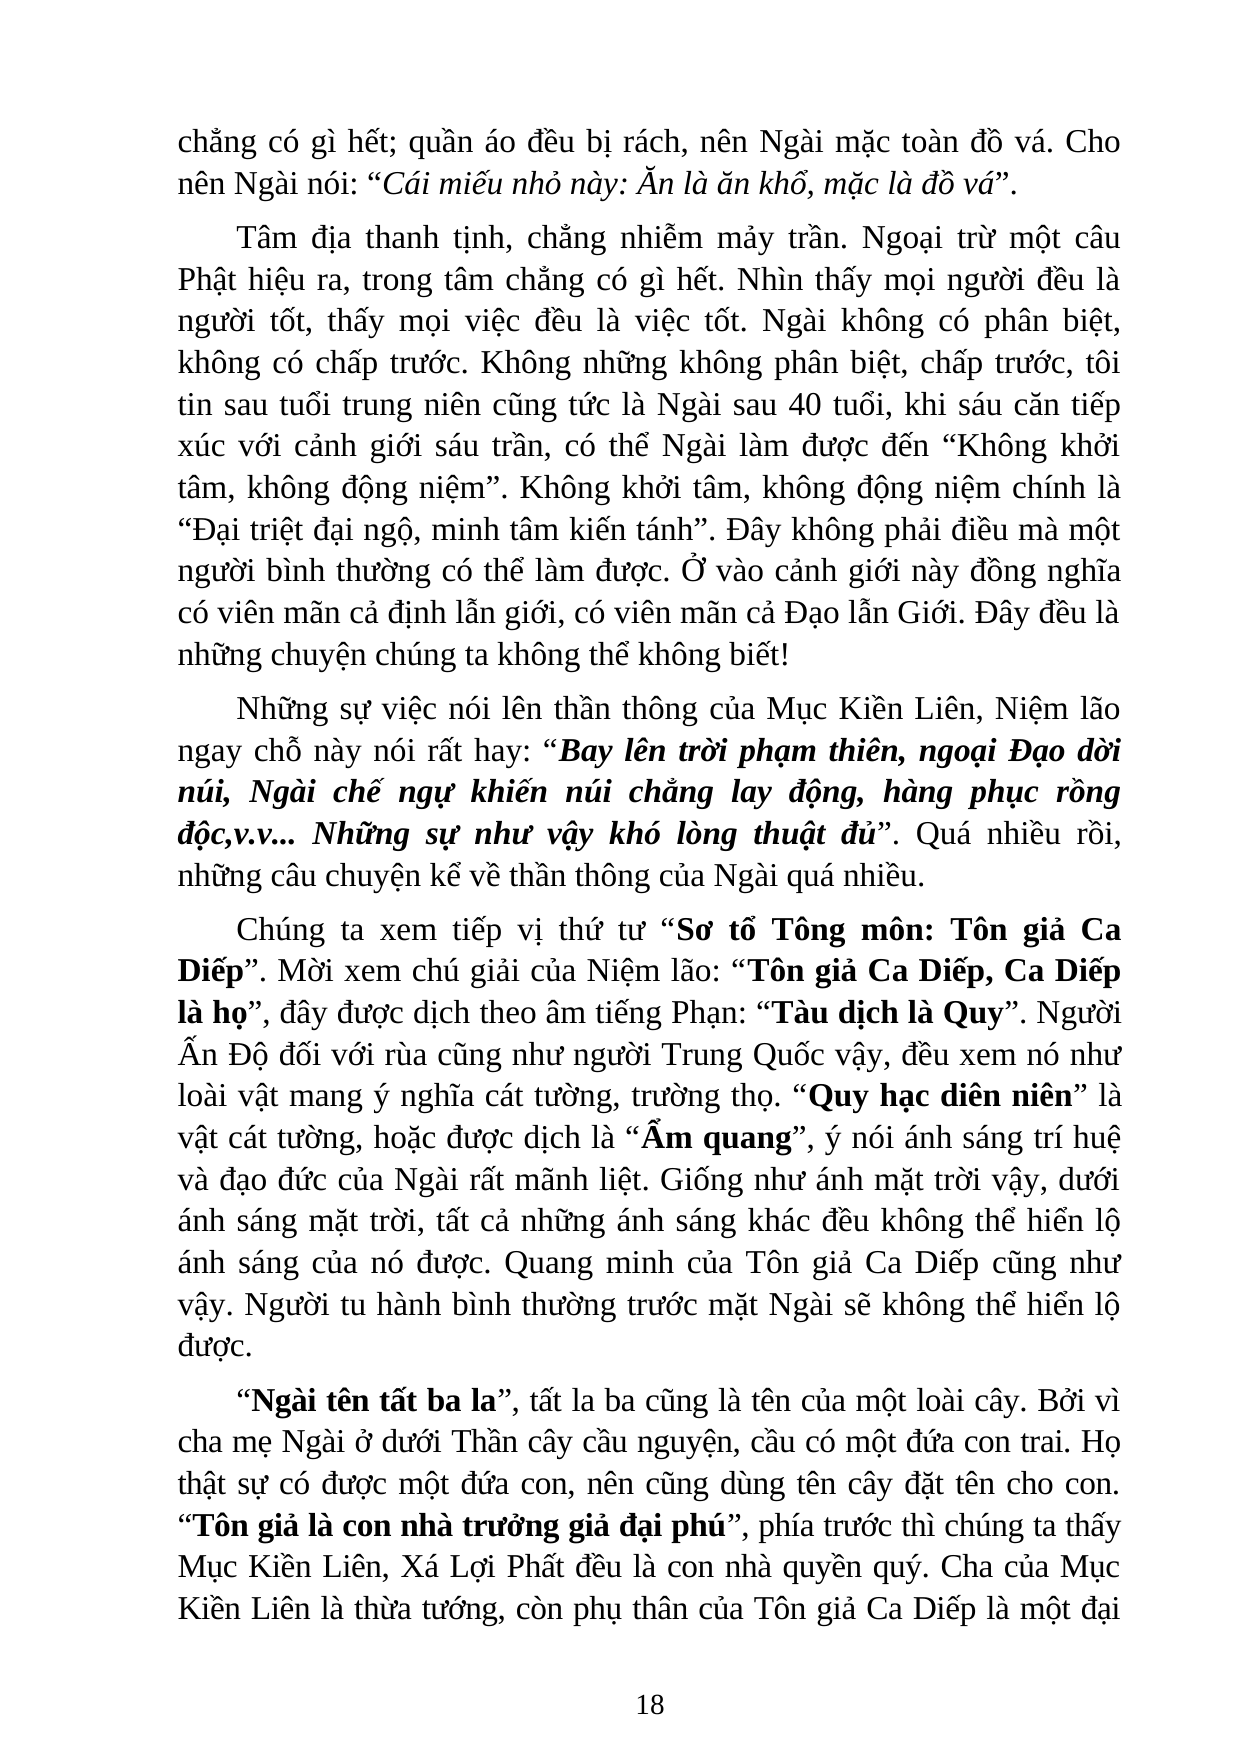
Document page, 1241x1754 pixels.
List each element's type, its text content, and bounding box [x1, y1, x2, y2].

text Những sự việc nói lên thần thông của Mục Kiền Liên, Niệm lão ngay chỗ này nói rất hay: “Bay lên trời phạm thiên, ngoại Đạo dời núi, Ngài chế ngự khiến núi chẳng lay động, hàng phục rồng độc,v.v... Những sự như vậy khó lòng thuật đủ”. Quá nhiều rồi, những câu chuyện kể về thần thông của Ngài quá nhiều. [177, 685, 1122, 893]
text Chúng ta xem tiếp vị thứ tư “Sơ tổ Tông môn: Tôn giả Ca Diếp”. Mời xem chú giải của Niệm lão: “Tôn giả Ca Diếp, Ca Diếp là họ”, đây được dịch theo âm tiếng Phạn: “Tàu dịch là Quy”. Người Ấn Độ đối với rùa cũng như người Trung Quốc vậy, đều xem nó như loài vật mang ý nghĩa cát tường, trường thọ. “Quy hạc diên niên” là vật cát tường, hoặc được dịch là “Ẩm quang”, ý nói ánh sáng trí huệ và đạo đức của Ngài rất mãnh liệt. Giống như ánh mặt trời vậy, dưới ánh sáng mặt trời, tất cả những ánh sáng khác đều không thể hiển lộ ánh sáng của nó được. Quang minh của Tôn giả Ca Diếp cũng như vậy. Người tu hành bình thường trước mặt Ngài sẽ không thể hiển lộ được. [177, 906, 1122, 1364]
text Tâm địa thanh tịnh, chẳng nhiễm mảy trần. Ngoại trừ một câu Phật hiệu ra, trong tâm chẳng có gì hết. Nhìn thấy mọi người đều là người tốt, thấy mọi việc đều là việc tốt. Ngài không có phân biệt, không có chấp trước. Không những không phân biệt, chấp trước, tôi tin sau tuổi trung niên cũng tức là Ngài sau 40 tuổi, khi sáu căn tiếp xúc với cảnh giới sáu trần, có thể Ngài làm được đến “Không khởi tâm, không động niệm”. Không khởi tâm, không động niệm chính là “Đại triệt đại ngộ, minh tâm kiến tánh”. Đây không phải điều mà một người bình thường có thể làm được. Ở vào cảnh giới này đồng nghĩa có viên mãn cả định lẫn giới, có viên mãn cả Đạo lẫn Giới. Đây đều là những chuyện chúng ta không thể không biết! [177, 214, 1122, 672]
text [177, 118, 1122, 201]
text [177, 1376, 1122, 1626]
